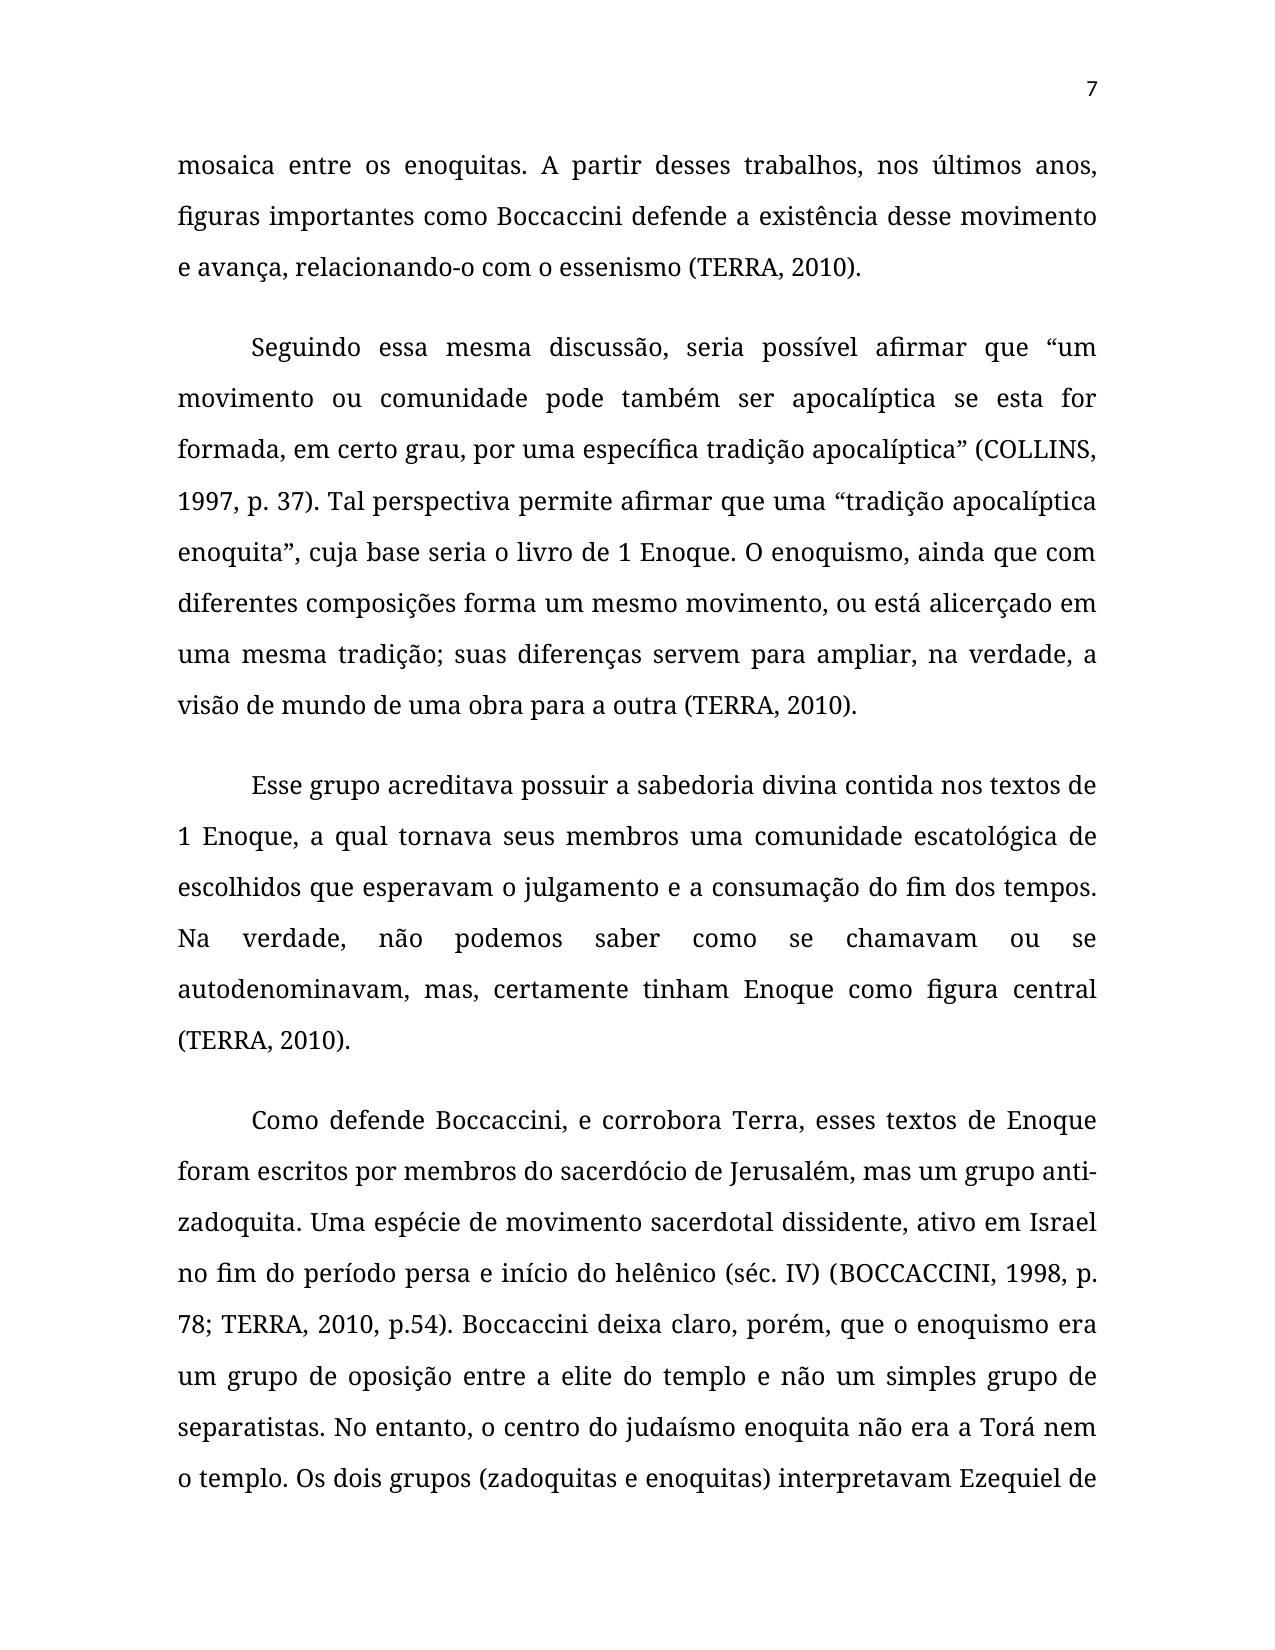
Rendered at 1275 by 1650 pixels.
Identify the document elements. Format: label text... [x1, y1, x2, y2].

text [177, 1103, 1098, 1494]
text Seguindo essa mesma discussão, seria possível afirmar que “um movimento ou comunidade pode também ser apocalíptica se esta for formada, em certo grau, por uma específica tradição apocalíptica” (COLLINS, 1997, p. 37). Tal perspectiva permite afirmar que uma “tradição apocalíptica enoquita”, cuja base seria o livro de 1 Enoque. O enoquismo, ainda que com diferentes composições forma um mesmo movimento, ou está alicerçado em uma mesma tradição; suas diferenças servem para ampliar, na verdade, a visão de mundo de uma obra para a outra (TERRA, 2010). [177, 330, 1098, 721]
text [177, 148, 1098, 284]
text Esse grupo acreditava possuir a sabedoria divina contida nos textos de 1 Enoque, a qual tornava seus membros uma comunidade escatológica de escolhidos que esperavam o julgamento e a consumação do fim dos tempos. Na verdade, não podemos saber como se chamavam ou se autodenominavam, mas, certamente tinham Enoque como figura central (TERRA, 2010). [177, 767, 1098, 1057]
